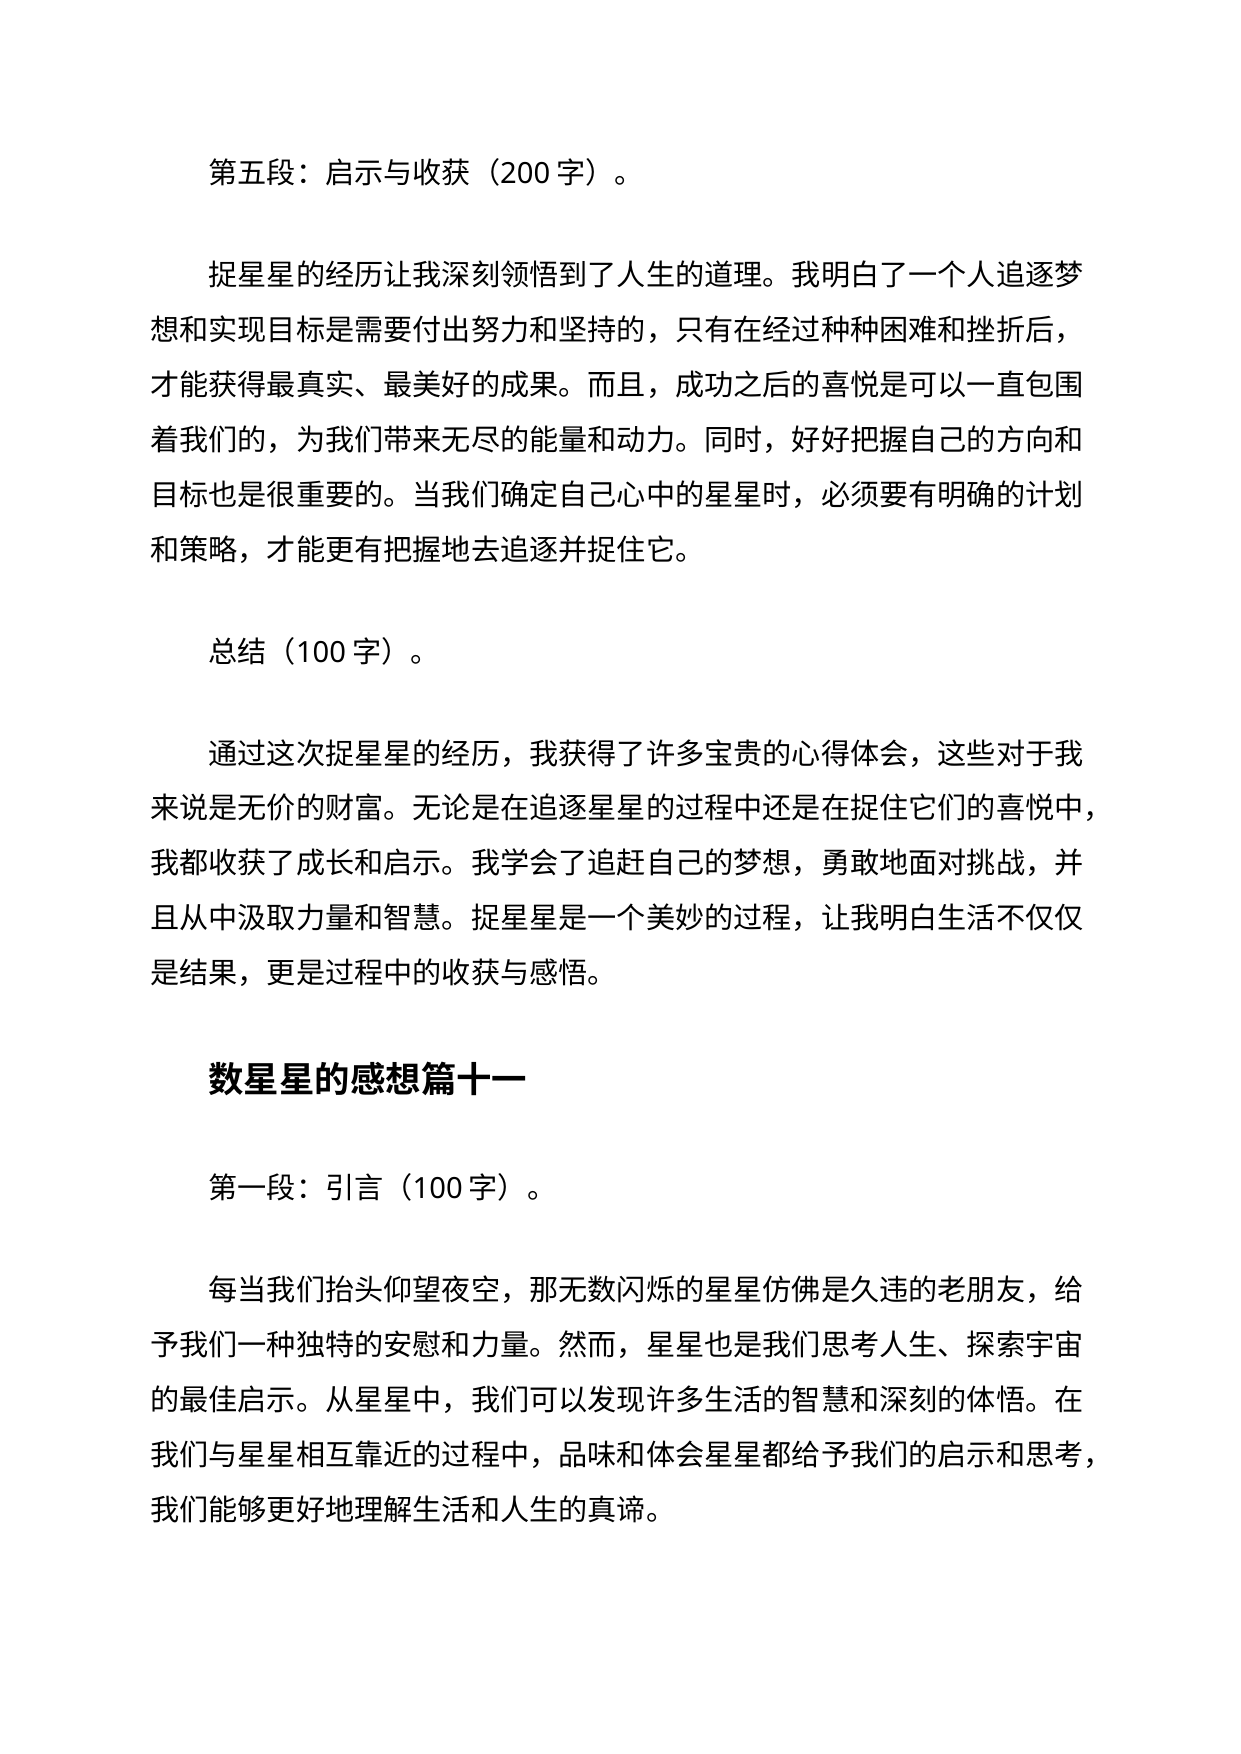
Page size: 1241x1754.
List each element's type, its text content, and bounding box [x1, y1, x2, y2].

text 总结（100字）。 [150, 628, 1090, 671]
text 每当我们抬头仰望夜空，那无数闪烁的星星仿佛是久违的老朋友，给予我们一种独特的安慰和力量。然而，星星也是我们思考人生、探索宇宙的最佳启示。从星星中，我们可以发现许多生活的智慧和深刻的体悟。在我们与星星相互靠近的过程中，品味和体会星星都给予我们的启示和思考，我们能够更好地理解生活和人生的真谛。 [150, 1267, 1090, 1529]
text 数星星的感想篇十一 [150, 1052, 1090, 1103]
text 捉星星的经历让我深刻领悟到了人生的道理。我明白了一个人追逐梦想和实现目标是需要付出努力和坚持的，只有在经过种种困难和挫折后，才能获得最真实、最美好的成果。而且，成功之后的喜悦是可以一直包围着我们的，为我们带来无尽的能量和动力。同时，好好把握自己的方向和目标也是很重要的。当我们确定自己心中的星星时，必须要有明确的计划和策略，才能更有把握地去追逐并捉住它。 [150, 252, 1090, 569]
text 通过这次捉星星的经历，我获得了许多宝贵的心得体会，这些对于我来说是无价的财富。无论是在追逐星星的过程中还是在捉住它们的喜悦中，我都收获了成长和启示。我学会了追赶自己的梦想，勇敢地面对挑战，并且从中汲取力量和智慧。捉星星是一个美妙的过程，让我明白生活不仅仅是结果，更是过程中的收获与感悟。 [150, 730, 1090, 992]
text 第一段：引言（100字）。 [150, 1165, 1090, 1207]
text 第五段：启示与收获（200字）。 [150, 150, 1090, 192]
